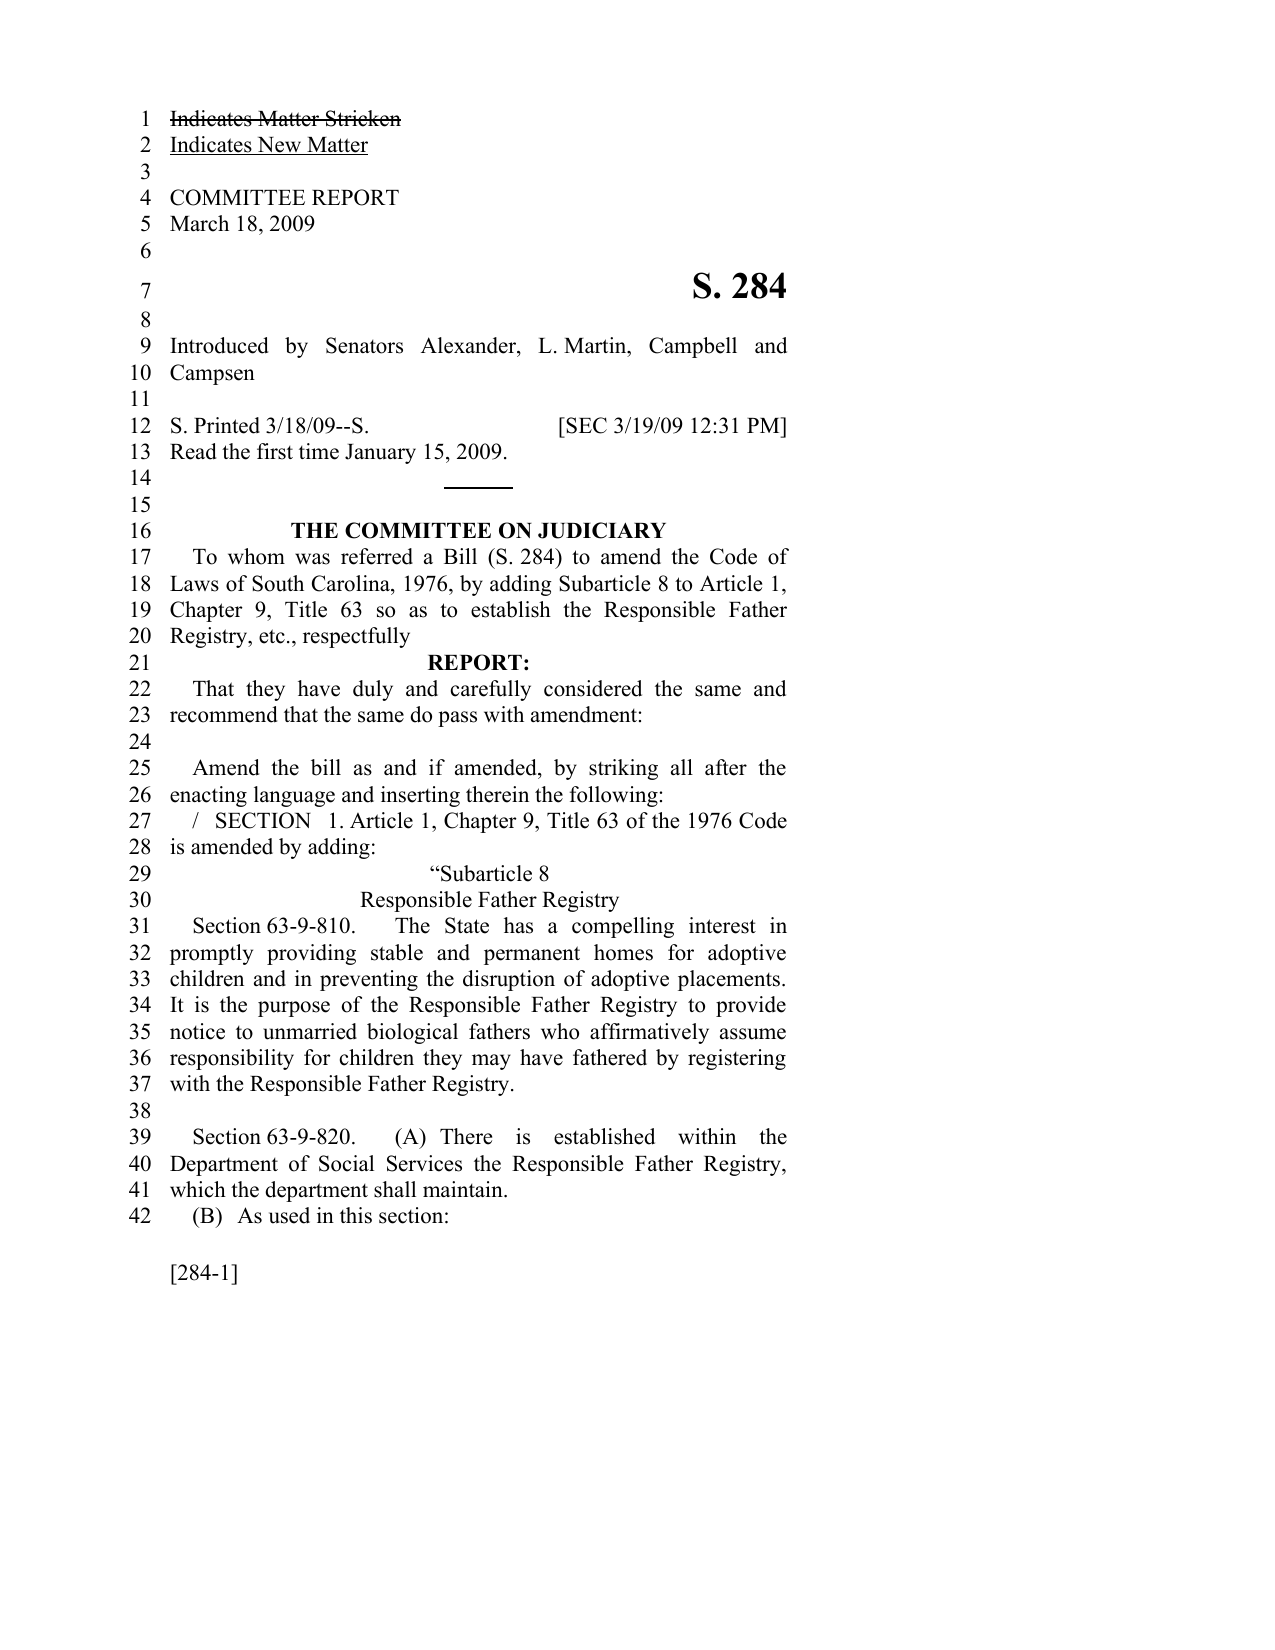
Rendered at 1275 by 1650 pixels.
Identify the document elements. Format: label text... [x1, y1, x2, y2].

text Read the first time January 15, 2009. [169, 438, 787, 464]
text (B) As used in this section: [169, 1202, 787, 1229]
text S. 284 [169, 263, 787, 306]
text That they have duly and carefully considered the same and recommend that the same do pass with amendment: [169, 675, 787, 728]
text Section 63-9-810. The State has a compelling interest in promptly providing stable and permanent homes for adoptive children and in preventing the disruption of adoptive placements. It is the purpose of the Responsible Father Registry to provide notice to unmarried biological fathers who affirmatively assume responsibility for children they may have fathered by registering with the Responsible Father Registry. [169, 912, 787, 1097]
text Responsible Father Registry [169, 886, 787, 912]
text Introduced by Senators Alexander, L. Martin, Campbell and Campsen [169, 333, 787, 385]
text S. Printed 3/18/09--S. [SEC 3/19/09 12:31 PM] [169, 412, 787, 438]
text To whom was referred a Bill (S. 284) to amend the Code of Laws of South Carolina, 1976, by adding Subarticle 8 to Article 1, Chapter 9, Title 63 so as to establish the Responsible Father Registry, etc., respectfully [169, 543, 787, 649]
text THE COMMITTEE ON JUDICIARY [169, 517, 787, 543]
text Section 63-9-820. (A) There is established within the Department of Social Services the Responsible Father Registry, which the department shall maintain. [169, 1123, 787, 1202]
text REPORT: [169, 649, 787, 675]
text Amend the bill as and if amended, by striking all after the enacting language and inserting therein the following: [169, 754, 787, 807]
text “Subarticle 8 [169, 860, 787, 886]
text Indicates Matter Stricken [169, 105, 787, 131]
text COMMITTEE REPORT [169, 184, 787, 210]
text Indicates New Matter [169, 131, 787, 158]
text / SECTION 1. Article 1, Chapter 9, Title 63 of the 1976 Code is amended by adding: [169, 807, 787, 860]
text March 18, 2009 [169, 210, 787, 237]
